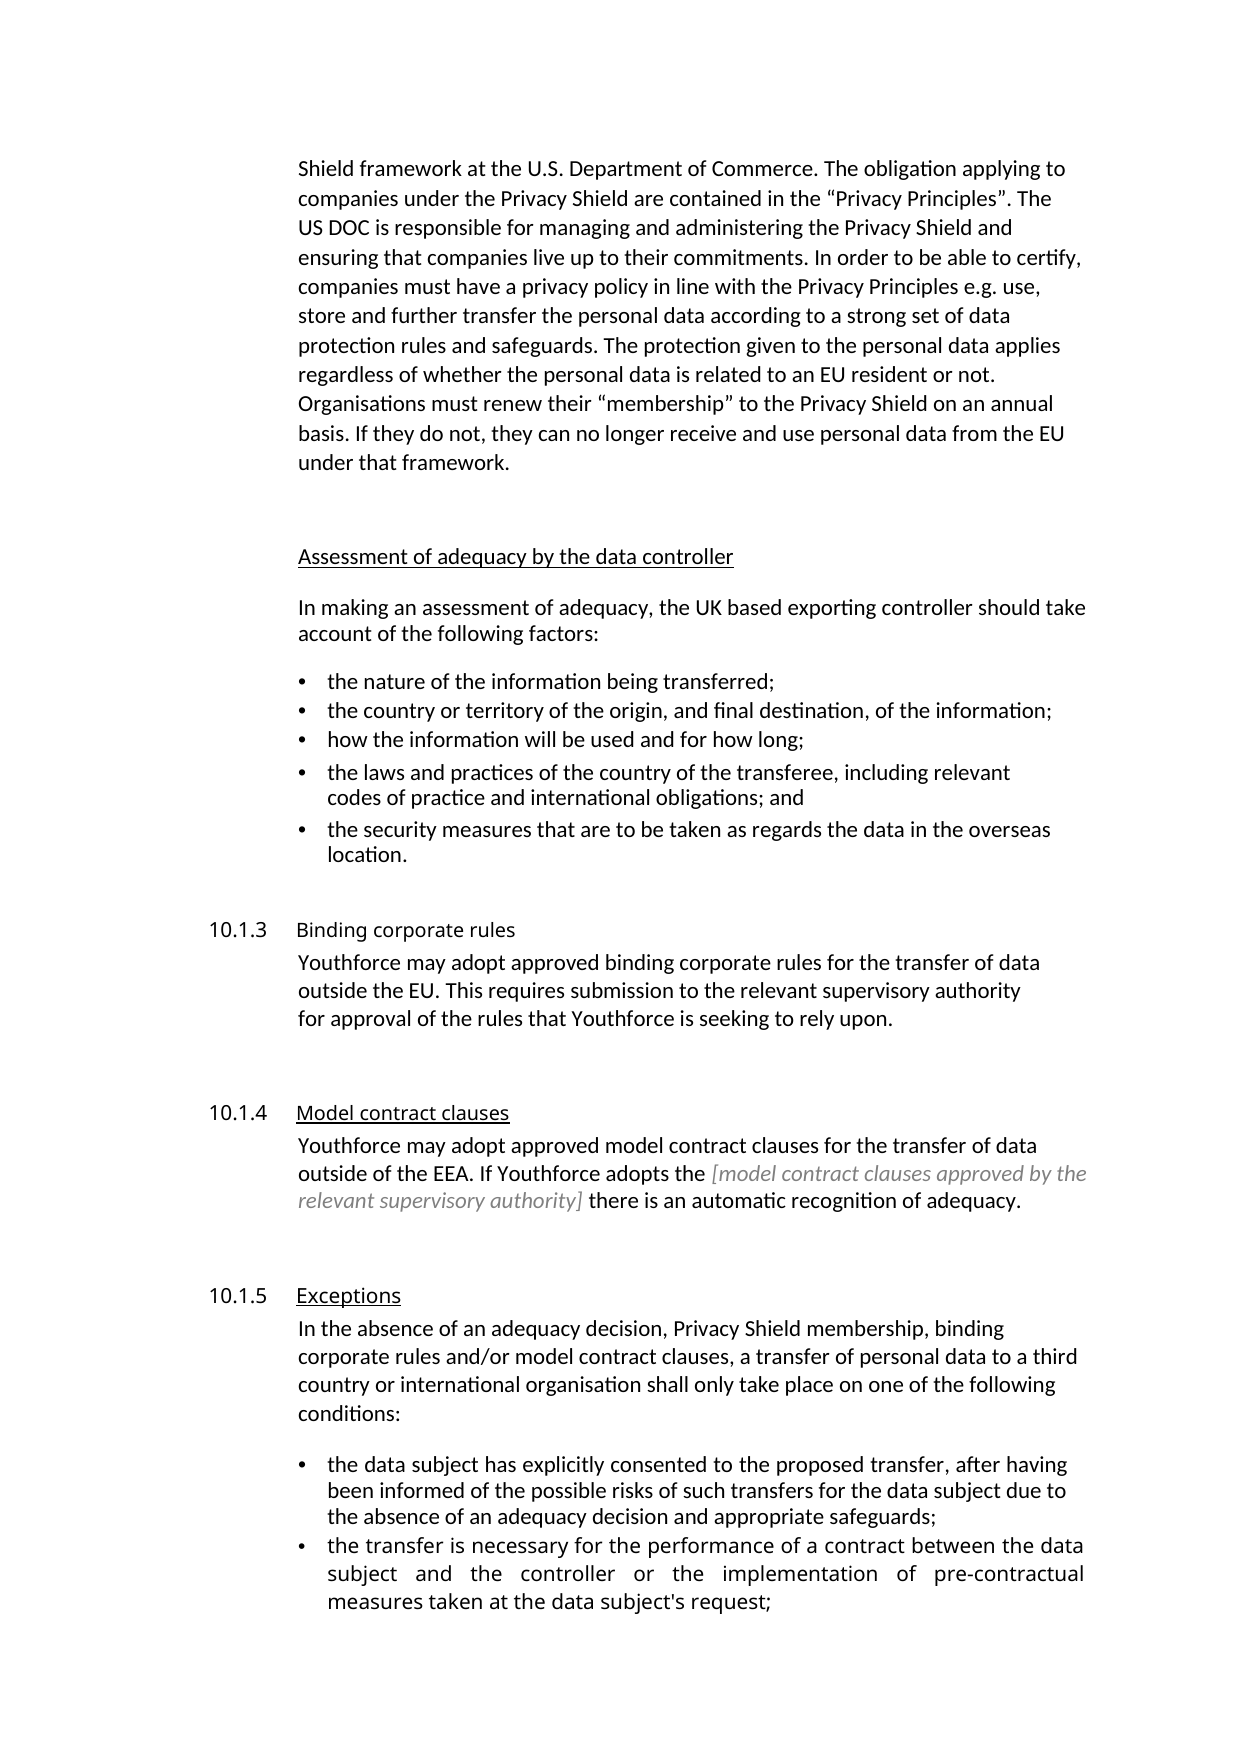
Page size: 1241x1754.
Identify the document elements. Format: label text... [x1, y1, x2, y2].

list the security measures that are to be taken as regards the data in the overseas location. [298, 817, 1052, 868]
list the data subject has explicitly consented to the proposed transfer, after having been informed of the possible risks of such transfers for the data subject due to the absence of an adequacy decision and appropriate safeguards; [298, 1452, 1069, 1530]
text Youthforce may adopt approved binding corporate rules for the transfer of data outside the EU. This requires submission to the relevant supervisory authority for approval of the rules that Youthforce is seeking to rely upon. [298, 948, 1054, 1032]
text In the absence of an adequacy decision, Privacy Shield membership, binding corporate rules and/or model contract clauses, a transfer of personal data to a third country or international organisation shall only take place on one of the following conditions: [298, 1314, 1079, 1427]
text 10.1.3 Binding corporate rules [208, 916, 1090, 944]
text Youthforce may adopt approved model contract clauses for the transfer of data outside of the EEA. If Youthforce adopts the [model contract clauses approved by the relevant supervisory authority] there is an automatic recognition of adequacy. [298, 1131, 1087, 1214]
text In making an assessment of adequacy, the UK based exporting controller should take account of the following factors: [298, 594, 1087, 647]
list the country or territory of the origin, and final destination, of the information; [298, 697, 1090, 725]
list the laws and practices of the country of the transferee, including relevant codes of practice and international obligations; and [298, 760, 1071, 811]
text 10.1.4 Model contract clauses [208, 1098, 1090, 1127]
text Assessment of adequacy by the data controller [298, 542, 1090, 570]
text Shield framework at the U.S. Department of Commerce. The obligation applying to companies under the Privacy Shield are contained in the “Privacy Principles”. The US DOC is responsible for managing and administering the Privacy Shield and ensuring that companies live up to their commitments. In order to be able to certify, companies must have a privacy policy in line with the Privacy Principles e.g. use, store and further transfer the personal data according to a strong set of data protection rules and safeguards. The protection given to the personal data applies regardless of whether the personal data is related to an EU resident or not. Organisations must renew their “membership” to the Privacy Shield on an annual basis. If they do not, they can no longer receive and use personal data from the EU under that framework. [298, 154, 1083, 476]
list how the information will be used and for how long; [298, 726, 1090, 754]
list the transfer is necessary for the performance of a contract between the data subject and the controller or the implementation of pre-contractual measures taken at the data subject's request; [298, 1531, 1085, 1615]
text 10.1.5 Exceptions [208, 1281, 1090, 1309]
list the nature of the information being transferred; [298, 667, 1090, 695]
